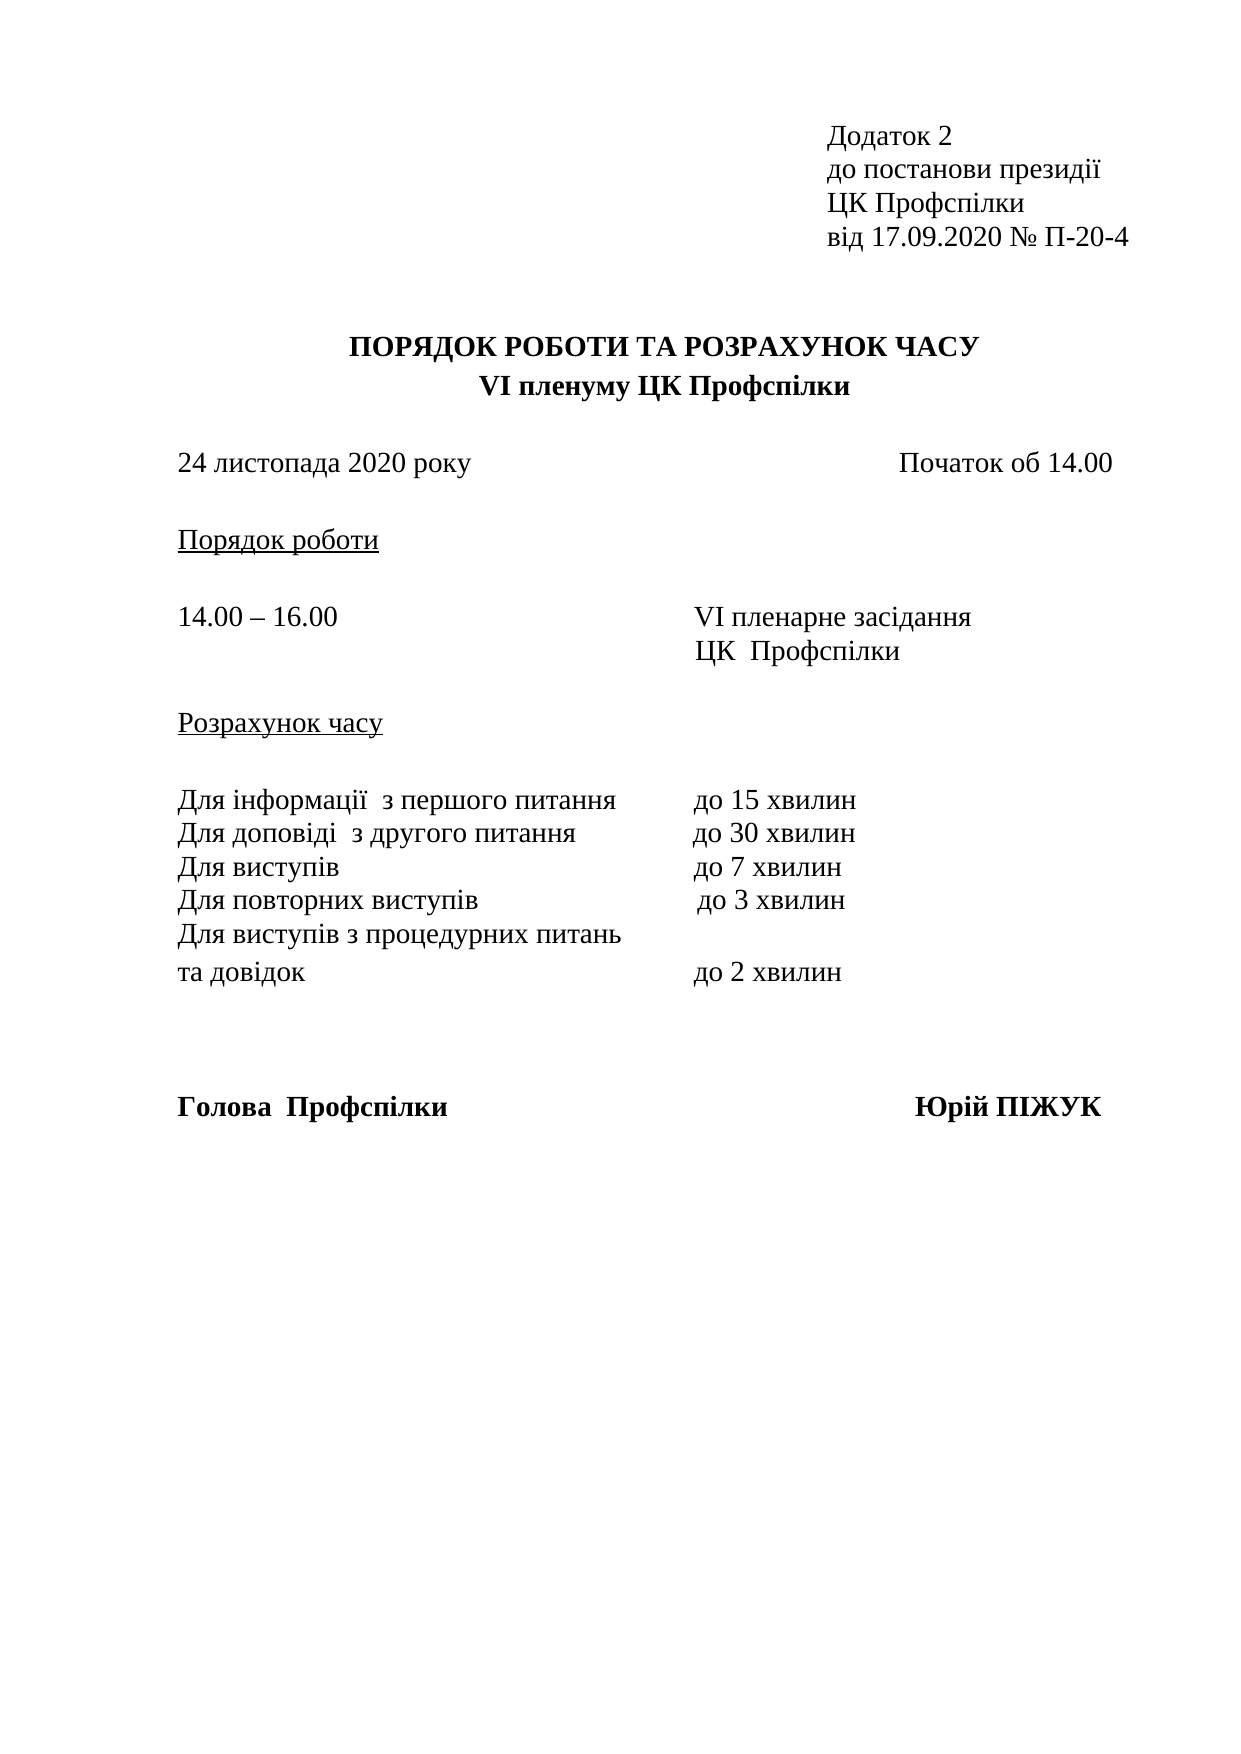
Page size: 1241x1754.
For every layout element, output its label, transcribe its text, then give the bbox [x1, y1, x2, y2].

text Додаток 2 [177, 118, 1152, 152]
text до постанови президії [177, 152, 1152, 185]
text та довідок до 2 хвилин [177, 954, 1152, 988]
text Порядок роботи [177, 522, 1152, 556]
text Для виступів до 7 хвилин [177, 849, 1152, 882]
text ЦК Профспілки [177, 185, 1152, 219]
text Для інформації з першого питання до 15 хвилин [177, 782, 1152, 815]
text Для виступів з процедурних питань [177, 916, 1152, 949]
text Для повторних виступів до 3 хвилин [177, 882, 1152, 916]
text VІ пленуму ЦК Профспілки [177, 368, 1152, 401]
text 24 листопада 2020 року Початок об 14.00 [177, 445, 1152, 478]
text ЦК Профспілки [177, 633, 1152, 666]
text 14.00 – 16.00 VІ пленарне засідання [177, 599, 1152, 633]
text ПОРЯДОК РОБОТИ ТА РОЗРАХУНОК ЧАСУ [177, 329, 1152, 363]
text від 17.09.2020 № П-20-4 [177, 219, 1152, 252]
text Розрахунок часу [177, 705, 1152, 738]
text Голова Профспілки Юрій ПІЖУК [177, 1089, 1152, 1122]
text Для доповіді з другого питання до 30 хвилин [177, 815, 1152, 849]
